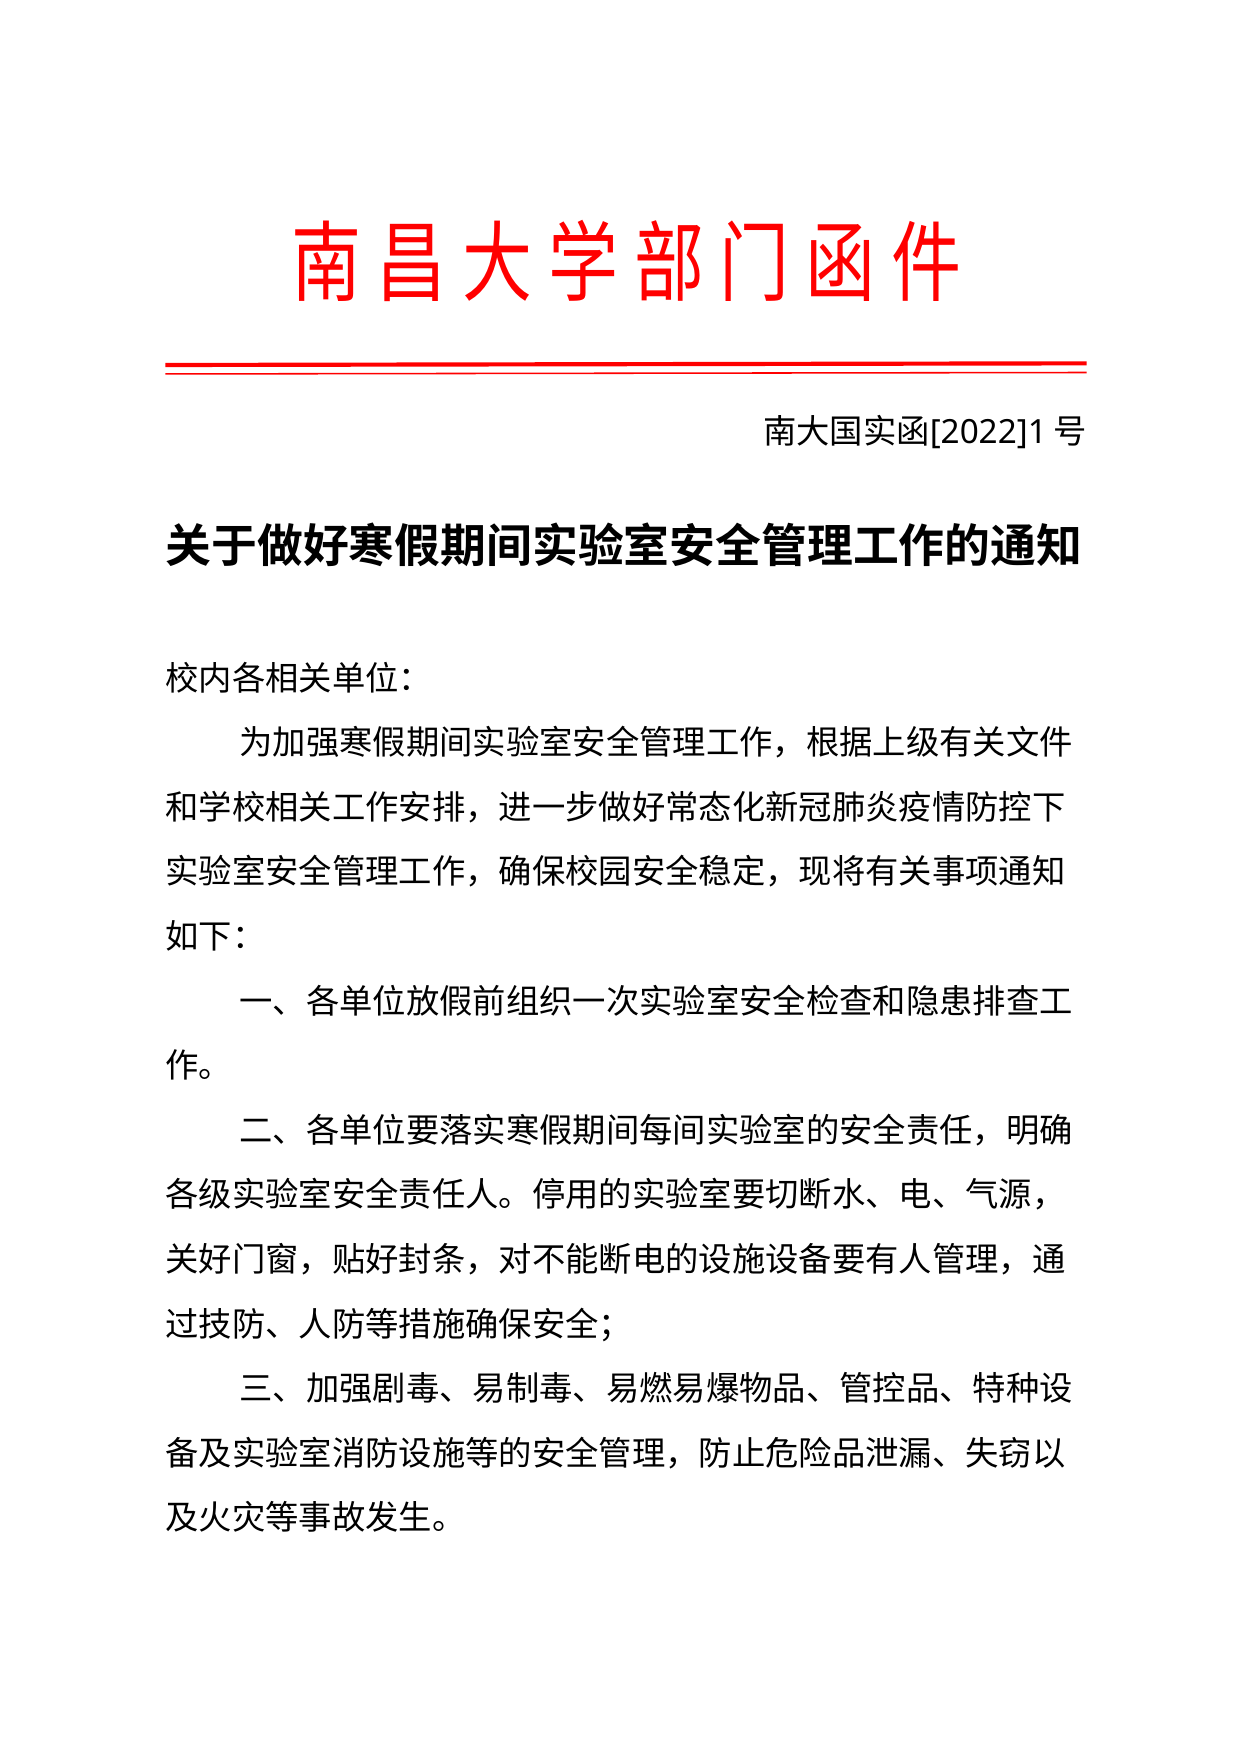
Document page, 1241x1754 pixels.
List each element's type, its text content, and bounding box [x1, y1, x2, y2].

text 南大国实函[2022]1号 [165, 405, 1087, 453]
text 一、各单位放假前组织一次实验室安全检查和隐患排查工作。 [165, 961, 1087, 1091]
text 二、各单位要落实寒假期间每间实验室的安全责任，明确各级实验室安全责任人。停用的实验室要切断水、电、气源，关好门窗，贴好封条，对不能断电的设施设备要有人管理，通过技防、人防等措施确保安全； [165, 1091, 1087, 1349]
text 校内各相关单位： [165, 638, 1087, 703]
text 南 昌 大 学 部 门 函 件 [165, 193, 1087, 319]
text 三、加强剧毒、易制毒、易燃易爆物品、管控品、特种设备及实验室消防设施等的安全管理，防止危险品泄漏、失窃以及火灾等事故发生。 [165, 1349, 1087, 1543]
text 关于做好寒假期间实验室安全管理工作的通知 [165, 516, 1087, 574]
text 为加强寒假期间实验室安全管理工作，根据上级有关文件和学校相关工作安排，进一步做好常态化新冠肺炎疫情防控下实验室安全管理工作，确保校园安全稳定，现将有关事项通知如下： [165, 703, 1087, 961]
